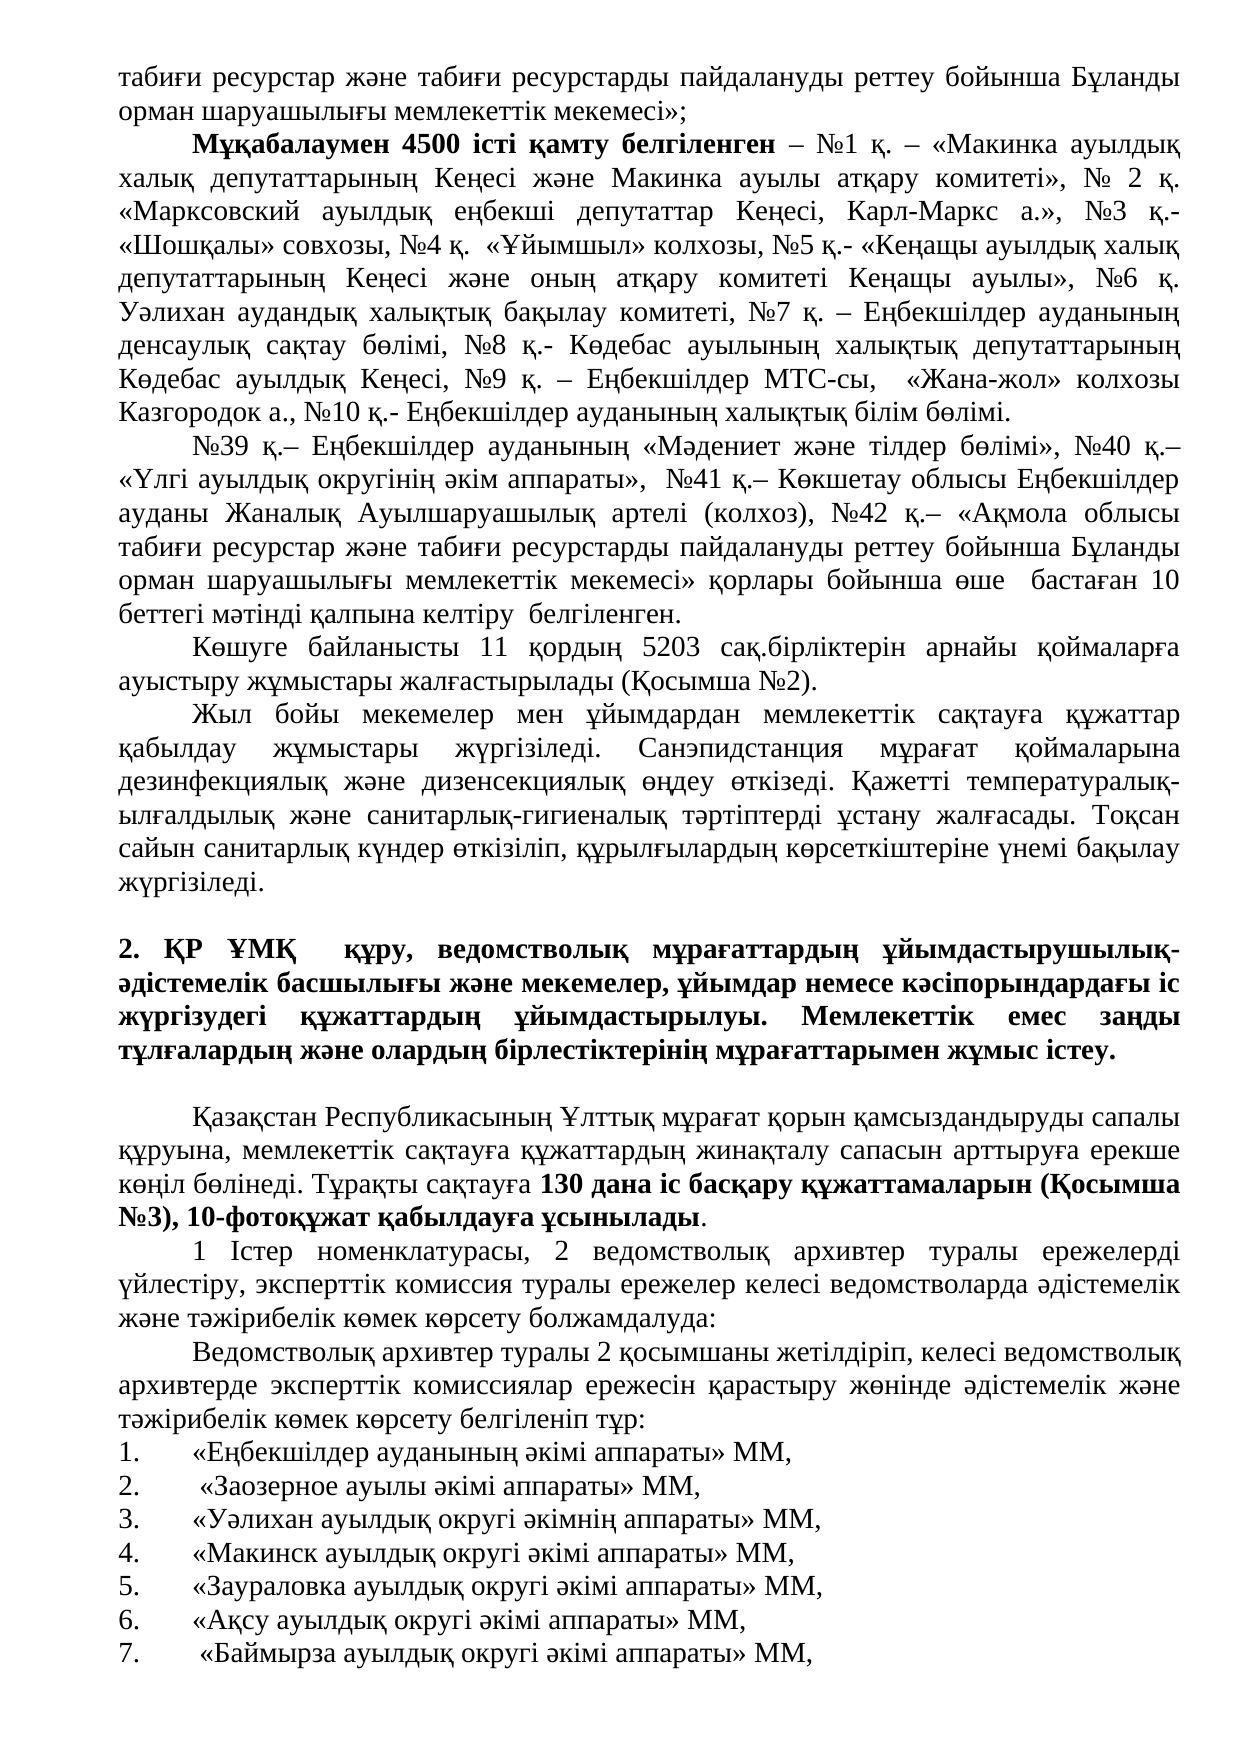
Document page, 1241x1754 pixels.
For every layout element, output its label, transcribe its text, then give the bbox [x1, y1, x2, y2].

text Ведомстволық архивтер туралы 2 қосымшаны жетілдіріп, келесі ведомстволық архивтерде эксперттік комиссиялар ережесін қарастыру жөнінде әдістемелік және тәжірибелік көмек көрсету белгіленіп тұр: [118, 1334, 1181, 1434]
text Жыл бойы мекемелер мен ұйымдардан мемлекеттік сақтауға құжаттар қабылдау жұмыстары жүргізіледі. Санэпидстанция мұрағат қоймаларына дезинфекциялық және дизенсекциялық өңдеу өткізеді. Қажетті температуралық-ылғалдылық және санитарлық-гигиеналық тәртіптерді ұстану жалғасады. Тоқсан сайын санитарлық күндер өткізіліп, құрылғылардың көрсеткіштеріне үнемі бақылау жүргізіледі. [118, 696, 1181, 898]
text 2. ҚР ҰМҚ құру, ведомстволық мұрағаттардың ұйымдастырушылық-әдістемелік басшылығы және мекемелер, ұйымдар немесе кәсіпорындардағы іс жүргізудегі құжаттардың ұйымдастырылуы. Мемлекеттік емес заңды тұлғалардың және олардың бірлестіктерінің мұрағаттарымен жұмыс істеу. [118, 931, 1181, 1065]
text 5. «Заураловка ауылдық округі әкімі аппараты» ММ, [118, 1568, 1181, 1602]
text Мұқабалаумен 4500 істі қамту белгіленген – №1 қ. – «Макинка ауылдық халық депутаттарының Кеңесі және Макинка ауылы атқару комитеті», № 2 қ. «Марксовский ауылдық еңбекші депутаттар Кеңесі, Карл-Маркс а.», №3 қ.- «Шошқалы» совхозы, №4 қ. «Ұйымшыл» колхозы, №5 қ.- «Кеңащы ауылдық халық депутаттарының Кеңесі және оның атқару комитеті Кеңащы ауылы», №6 қ. Уәлихан аудандық халықтық бақылау комитеті, №7 қ. – Еңбекшілдер ауданының денсаулық сақтау бөлімі, №8 қ.- Көдебас ауылының халықтық депутаттарының Көдебас ауылдық Кеңесі, №9 қ. – Еңбекшілдер МТС-сы, «Жана-жол» колхозы Казгородок а., №10 қ.- Еңбекшілдер ауданының халықтық білім бөлімі. [118, 126, 1181, 428]
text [118, 59, 1181, 126]
text 4. «Макинск ауылдық округі әкімі аппараты» ММ, [118, 1535, 1181, 1568]
text 7. «Баймырза ауылдық округі әкімі аппараты» ММ, [118, 1636, 1181, 1669]
text 6. «Ақсу ауылдық округі әкімі аппараты» ММ, [118, 1602, 1181, 1636]
text 1 Істер номенклатурасы, 2 ведомстволық архивтер туралы ережелерді үйлестіру, эксперттік комиссия туралы ережелер келесі ведомстволарда әдістемелік және тәжірибелік көмек көрсету болжамдалуда: [118, 1233, 1181, 1334]
text 3. «Уәлихан ауылдық округі әкімнің аппараты» ММ, [118, 1501, 1181, 1535]
text Қазақстан Республикасының Ұлттық мұрағат қорын қамсыздандыруды сапалы құруына, мемлекеттік сақтауға құжаттардың жинақталу сапасын арттыруға ерекше көңіл бөлінеді. Тұрақты сақтауға 130 дана іс басқару құжаттамаларын (Қосымша №3), 10-фотоқұжат қабылдауға ұсынылады. [118, 1099, 1181, 1233]
text №39 қ.– Еңбекшілдер ауданының «Мәдениет және тілдер бөлімі», №40 қ.– «Үлгі ауылдық округінің әкім аппараты», №41 қ.– Көкшетау облысы Еңбекшілдер ауданы Жаналық Ауылшаруашылық артелі (колхоз), №42 қ.– «Ақмола облысы табиғи ресурстар және табиғи ресурстарды пайдалануды реттеу бойынша Бұланды орман шаруашылығы мемлекеттік мекемесі» қорлары бойынша өше бастаған 10 беттегі мәтінді қалпына келтіру белгіленген. [118, 428, 1181, 629]
text 1. «Еңбекшілдер ауданының әкімі аппараты» ММ, [118, 1434, 1181, 1468]
text 2. «Заозерное ауылы әкімі аппараты» ММ, [118, 1468, 1181, 1501]
text Көшуге байланысты 11 қордың 5203 сақ.бірліктерін арнайы қоймаларға ауыстыру жұмыстары жалғастырылады (Қосымша №2). [118, 629, 1181, 696]
